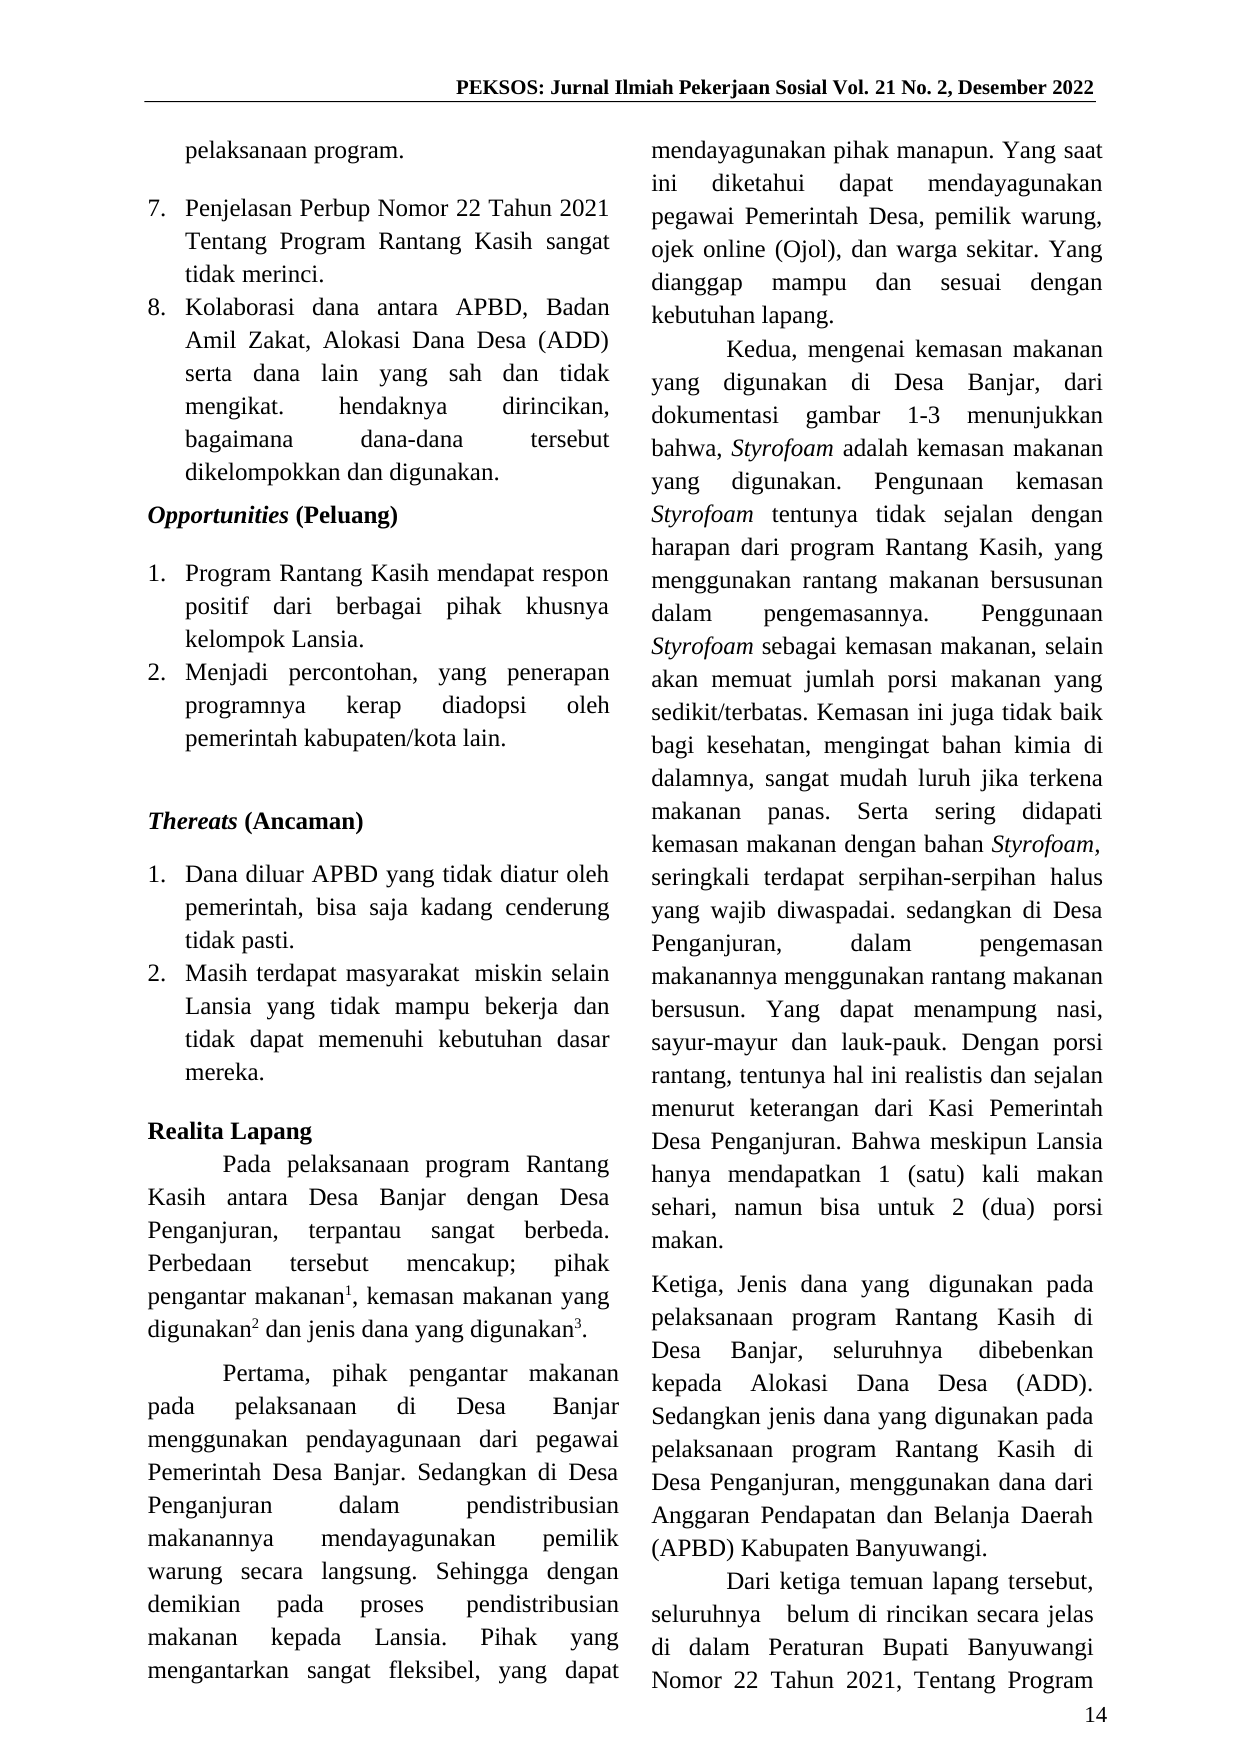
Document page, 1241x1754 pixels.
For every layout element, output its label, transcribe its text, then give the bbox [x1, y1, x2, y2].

list Kolaborasi dana antara APBD, Badan Amil Zakat, Alokasi Dana Desa (ADD) serta dana lain yang sah dan tidak mengikat. hendaknya dirincikan, bagaimana dana-dana tersebut dikelompokkan dan digunakan. [147, 292, 609, 486]
text Pertama, pihak pengantar makanan pada pelaksanaan di Desa Banjar menggunakan pendayagunaan dari pegawai Pemerintah Desa Banjar. Sedangkan di Desa Penganjuran dalam pendistribusian makanannya mendayagunakan pemilik warung secara langsung. Sehingga dengan demikian pada proses pendistribusian makanan kepada Lansia. Pihak yang mengantarkan sangat fleksibel, yang dapat mendayagunakan pihak manapun. Yang saat ini diketahui dapat mendayagunakan pegawai Pemerintah Desa, pemilik warung, ojek online (Ojol), dan warga sekitar. Yang dianggap mampu dan sesuai dengan kebutuhan lapang. [651, 135, 1102, 329]
list Program Rantang Kasih mendapat respon positif dari berbagai pihak khusnya kelompok Lansia. [147, 558, 609, 652]
text Pertama, pihak pengantar makanan pada pelaksanaan di Desa Banjar menggunakan pendayagunaan dari pegawai Pemerintah Desa Banjar. Sedangkan di Desa Penganjuran dalam pendistribusian makanannya mendayagunakan pemilik warung secara langsung. Sehingga dengan demikian pada proses pendistribusian makanan kepada Lansia. Pihak yang mengantarkan sangat fleksibel, yang dapat mendayagunakan pihak manapun. Yang saat ini diketahui dapat mendayagunakan pegawai Pemerintah Desa, pemilik warung, ojek online (Ojol), dan warga sekitar. Yang dianggap mampu dan sesuai dengan kebutuhan lapang. [147, 1358, 619, 1684]
list Tidak Menentukan sanksi yang jelas terhadap penyelewengan standar pelaksanaan program. [147, 135, 609, 164]
list Penjelasan Perbup Nomor 22 Tahun 2021 Tentang Program Rantang Kasih sangat tidak merinci. [147, 193, 609, 288]
text Pada pelaksanaan program Rantang Kasih antara Desa Banjar dengan Desa Penganjuran, terpantau sangat berbeda. Perbedaan tersebut mencakup; pihak pengantar makanan1, kemasan makanan yang digunakan2 dan jenis dana yang digunakan3. [147, 1149, 609, 1343]
text Ketiga, Jenis dana yang digunakan pada pelaksanaan program Rantang Kasih di Desa Banjar, seluruhnya dibebenkan kepada Alokasi Dana Desa (ADD). Sedangkan jenis dana yang digunakan pada pelaksanaan program Rantang Kasih di Desa Penganjuran, menggunakan dana dari Anggaran Pendapatan dan Belanja Daerah (APBD) Kabupaten Banyuwangi. [651, 1269, 1093, 1562]
text Kedua, mengenai kemasan makanan yang digunakan di Desa Banjar, dari dokumentasi gambar 1-3 menunjukkan bahwa, Styrofoam adalah kemasan makanan yang digunakan. Pengunaan kemasan Styrofoam tentunya tidak sejalan dengan harapan dari program Rantang Kasih, yang menggunakan rantang makanan bersusunan dalam pengemasannya. Penggunaan Styrofoam sebagai kemasan makanan, selain akan memuat jumlah porsi makanan yang sedikit/terbatas. Kemasan ini juga tidak baik bagi kesehatan, mengingat bahan kimia di dalamnya, sangat mudah luruh jika terkena makanan panas. Serta sering didapati kemasan makanan dengan bahan Styrofoam, seringkali terdapat serpihan-serpihan halus yang wajib diwaspadai. sedangkan di Desa Penganjuran, dalam pengemasan makanannya menggunakan rantang makanan bersusun. Yang dapat menampung nasi, sayur-mayur dan lauk-pauk. Dengan porsi rantang, tentunya hal ini realistis dan sejalan menurut keterangan dari Kasi Pemerintah Desa Penganjuran. Bahwa meskipun Lansia hanya mendapatkan 1 (satu) kali makan sehari, namun bisa untuk 2 (dua) porsi makan. [651, 334, 1103, 1254]
subtitle Realita Lapang [147, 1116, 623, 1144]
text Opportunities (Peluang) [147, 500, 609, 529]
list Masih terdapat masyarakat miskin selain Lansia yang tidak mampu bekerja dan tidak dapat memenuhi kebutuhan dasar mereka. [147, 958, 609, 1086]
list Dana diluar APBD yang tidak diatur oleh pemerintah, bisa saja kadang cenderung tidak pasti. [147, 859, 609, 954]
list Menjadi percontohan, yang penerapan programnya kerap diadopsi oleh pemerintah kabupaten/kota lain. [147, 657, 609, 752]
text Thereats (Ancaman) [147, 806, 623, 835]
